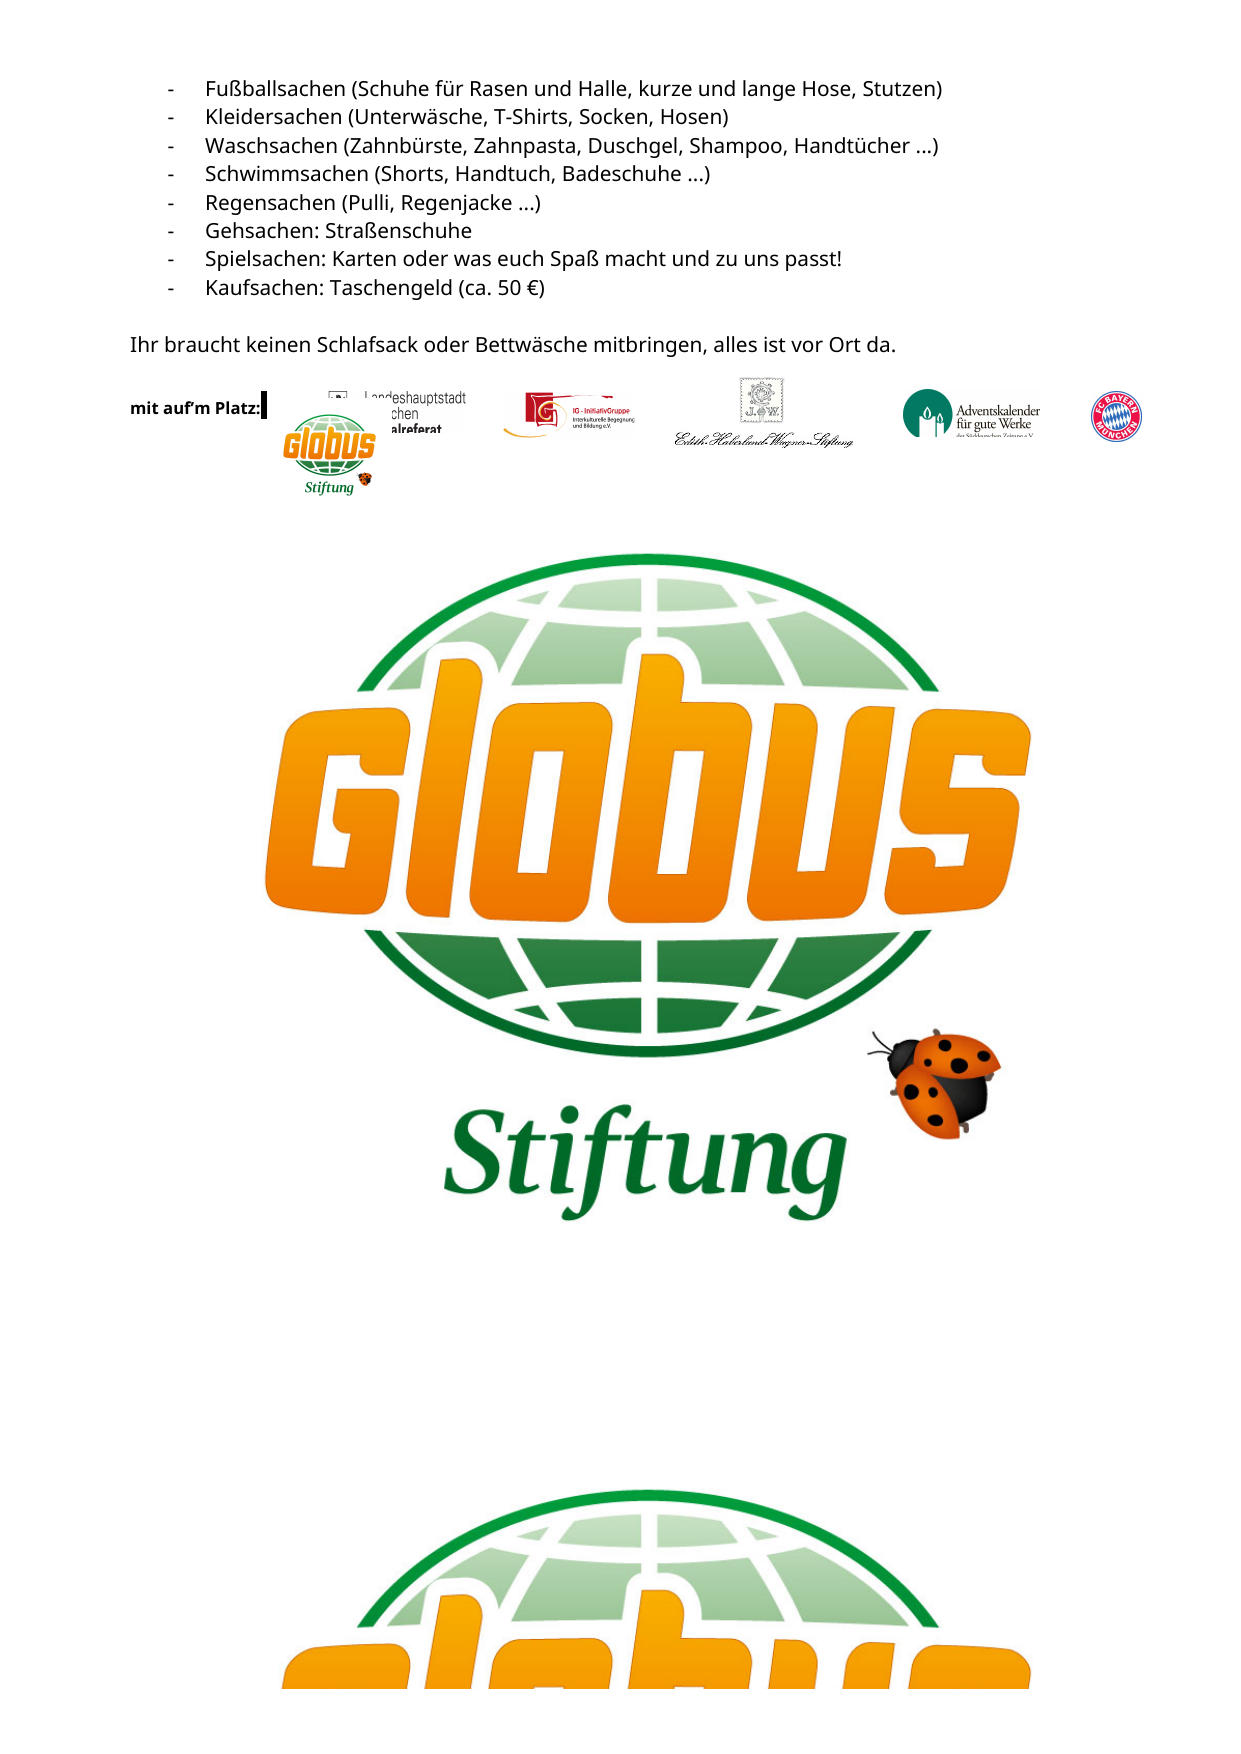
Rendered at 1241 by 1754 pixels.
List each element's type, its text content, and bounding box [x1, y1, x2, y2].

list Schwimmsachen (Shorts, Handtuch, Badeschuhe ...) [167, 159, 1167, 188]
list Kleidersachen (Unterwäsche, T-Shirts, Socken, Hosen) [167, 102, 1167, 131]
list Gehsachen: Straßenschuhe [167, 216, 1167, 244]
text Ihr braucht keinen Schlafsack oder Bettwäsche mitbringen, alles ist vor Ort da. [130, 330, 1167, 358]
list Fußballsachen (Schuhe für Rasen und Halle, kurze und lange Hose, Stutzen) [167, 74, 1167, 102]
picture [129, 375, 1166, 1689]
list Spielsachen: Karten oder was euch Spaß macht und zu uns passt! [167, 244, 1167, 273]
list Regensachen (Pulli, Regenjacke ...) [167, 188, 1167, 216]
list Kaufsachen: Taschengeld (ca. 50 €) [167, 273, 1167, 301]
list Waschsachen (Zahnbürste, Zahnpasta, Duschgel, Shampoo, Handtücher ...) [167, 131, 1167, 159]
